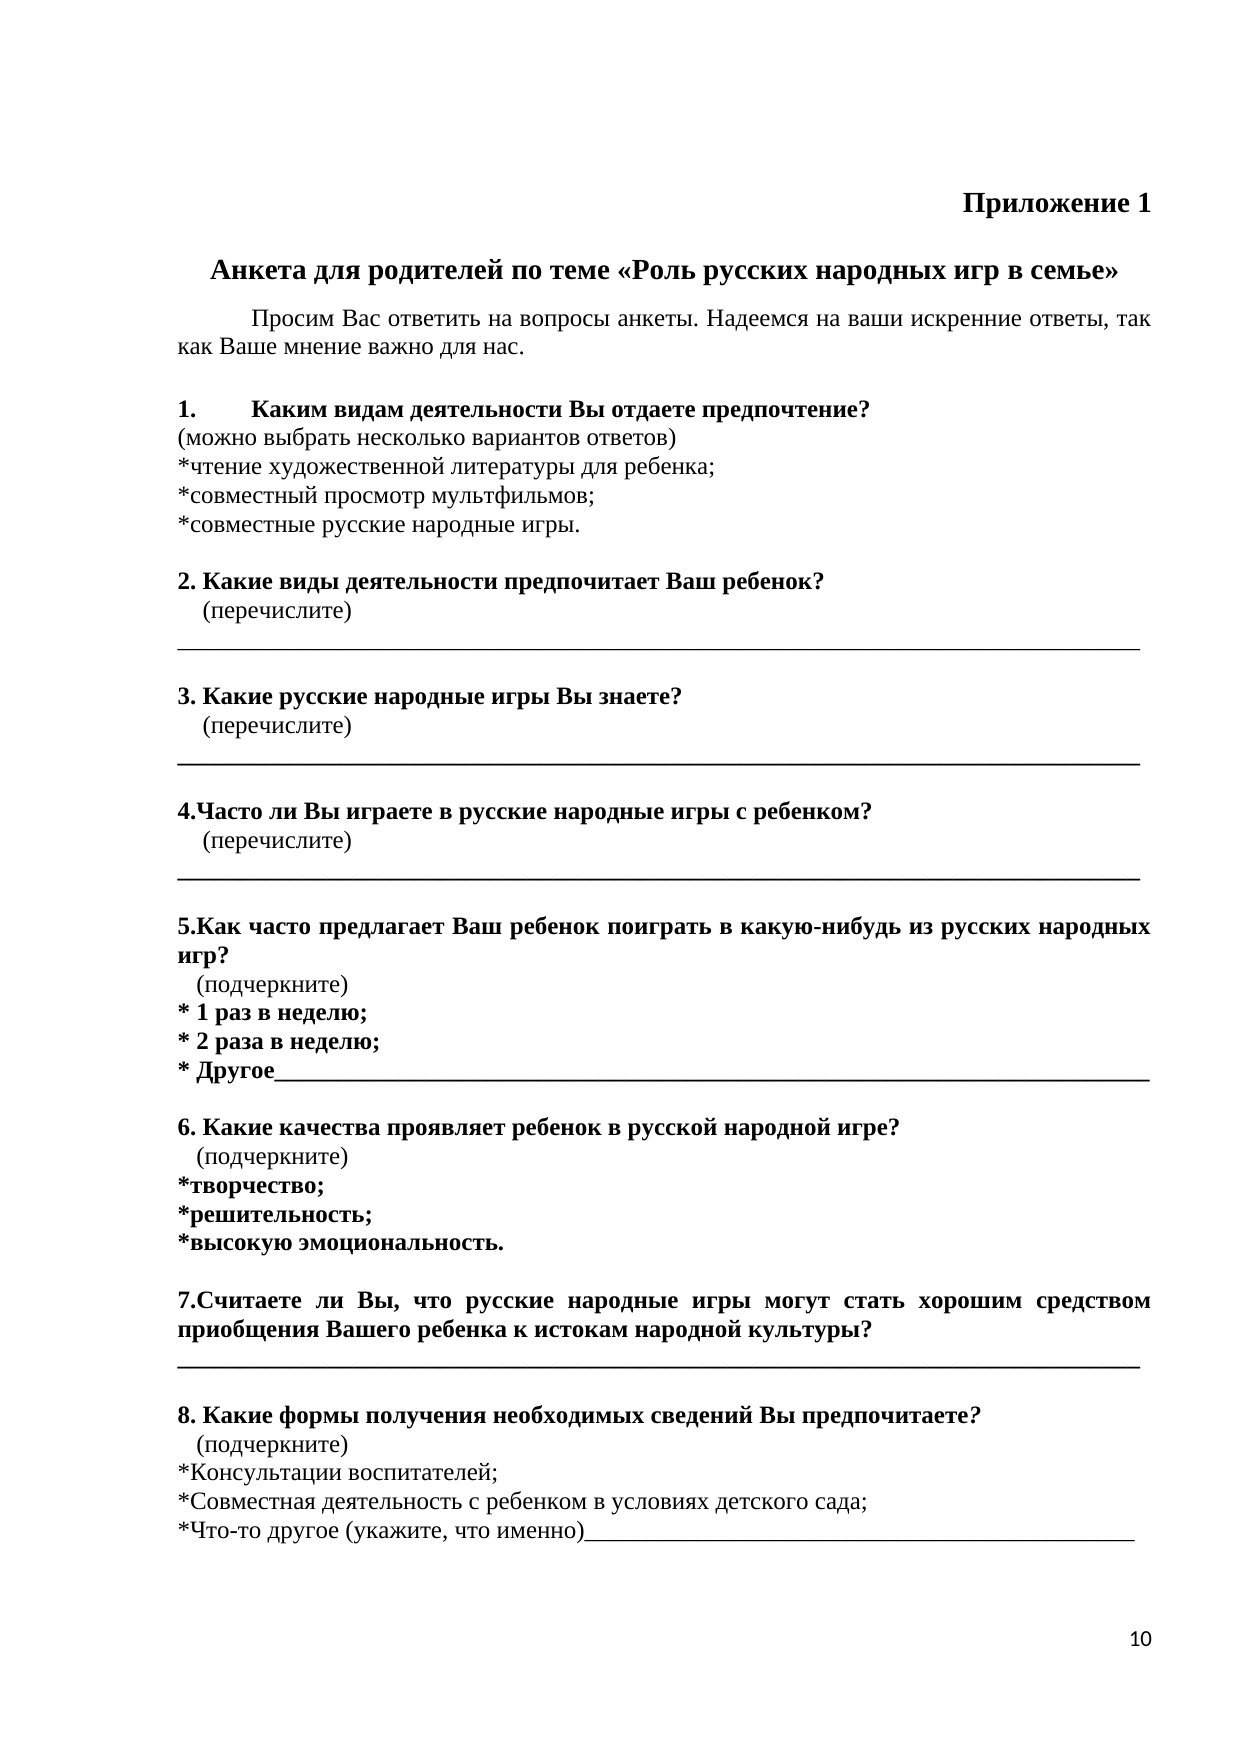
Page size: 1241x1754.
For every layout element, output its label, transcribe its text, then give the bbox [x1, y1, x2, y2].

text 7.Считаете ли Вы, что русские народные игры могут стать хорошим средством приобщения Вашего ребенка к истокам народной культуры? [177, 1285, 1152, 1342]
text 5.Как часто предлагает Ваш ребенок поиграть в какую-нибудь из русских народных игр? [177, 911, 1152, 969]
text 4.Часто ли Вы играете в русские народные игры с ребенком? [177, 796, 1152, 825]
text * 1 раз в неделю; [177, 997, 1152, 1026]
text *решительность; [177, 1199, 1152, 1227]
list Каким видам деятельности Вы отдаете предпочтение? [177, 394, 1152, 422]
text *Консультации воспитателей; [177, 1457, 1152, 1486]
text * 2 раза в неделю; [177, 1026, 1152, 1055]
text (подчеркните) [177, 969, 1152, 997]
text (перечислите) [177, 825, 1152, 854]
text _____________________________________________________________________________ [177, 854, 1152, 882]
text 6. Какие качества проявляет ребенок в русской народной игре? [177, 1112, 1152, 1141]
text _____________________________________________________________________________ [177, 1342, 1152, 1371]
text (перечислите) [177, 595, 1152, 624]
text _____________________________________________________________________________ [177, 739, 1152, 767]
text *совместный просмотр мультфильмов; [177, 480, 1152, 509]
text Приложение 1 [224, 185, 1152, 219]
text _____________________________________________________________________________ [177, 624, 1152, 652]
text *высокую эмоциональность. [177, 1227, 1152, 1256]
text *Совместная деятельность с ребенком в условиях детского сада; [177, 1486, 1152, 1515]
text Просим Вас ответить на вопросы анкеты. Надеемся на ваши искренние ответы, так как Ваше мнение важно для нас. [177, 303, 1152, 360]
text *творчество; [177, 1170, 1152, 1199]
text (подчеркните) [177, 1429, 1152, 1457]
text 8. Какие формы получения необходимых сведений Вы предпочитаете? [177, 1400, 1152, 1429]
text *чтение художественной литературы для ребенка; [177, 451, 1152, 480]
text (перечислите) [177, 710, 1152, 739]
text 3. Какие русские народные игры Вы знаете? [177, 681, 1152, 710]
text Анкета для родителей по теме «Роль русских народных игр в семье» [177, 252, 1152, 286]
text *Что-то другое (укажите, что именно)____________________________________________ [177, 1515, 1152, 1544]
text (можно выбрать несколько вариантов ответов) [177, 422, 1152, 451]
text 2. Какие виды деятельности предпочитает Ваш ребенок? [177, 566, 1152, 595]
text *совместные русские народные игры. [177, 509, 1152, 537]
text (подчеркните) [177, 1141, 1152, 1170]
text * Другое______________________________________________________________________ [177, 1055, 1152, 1084]
